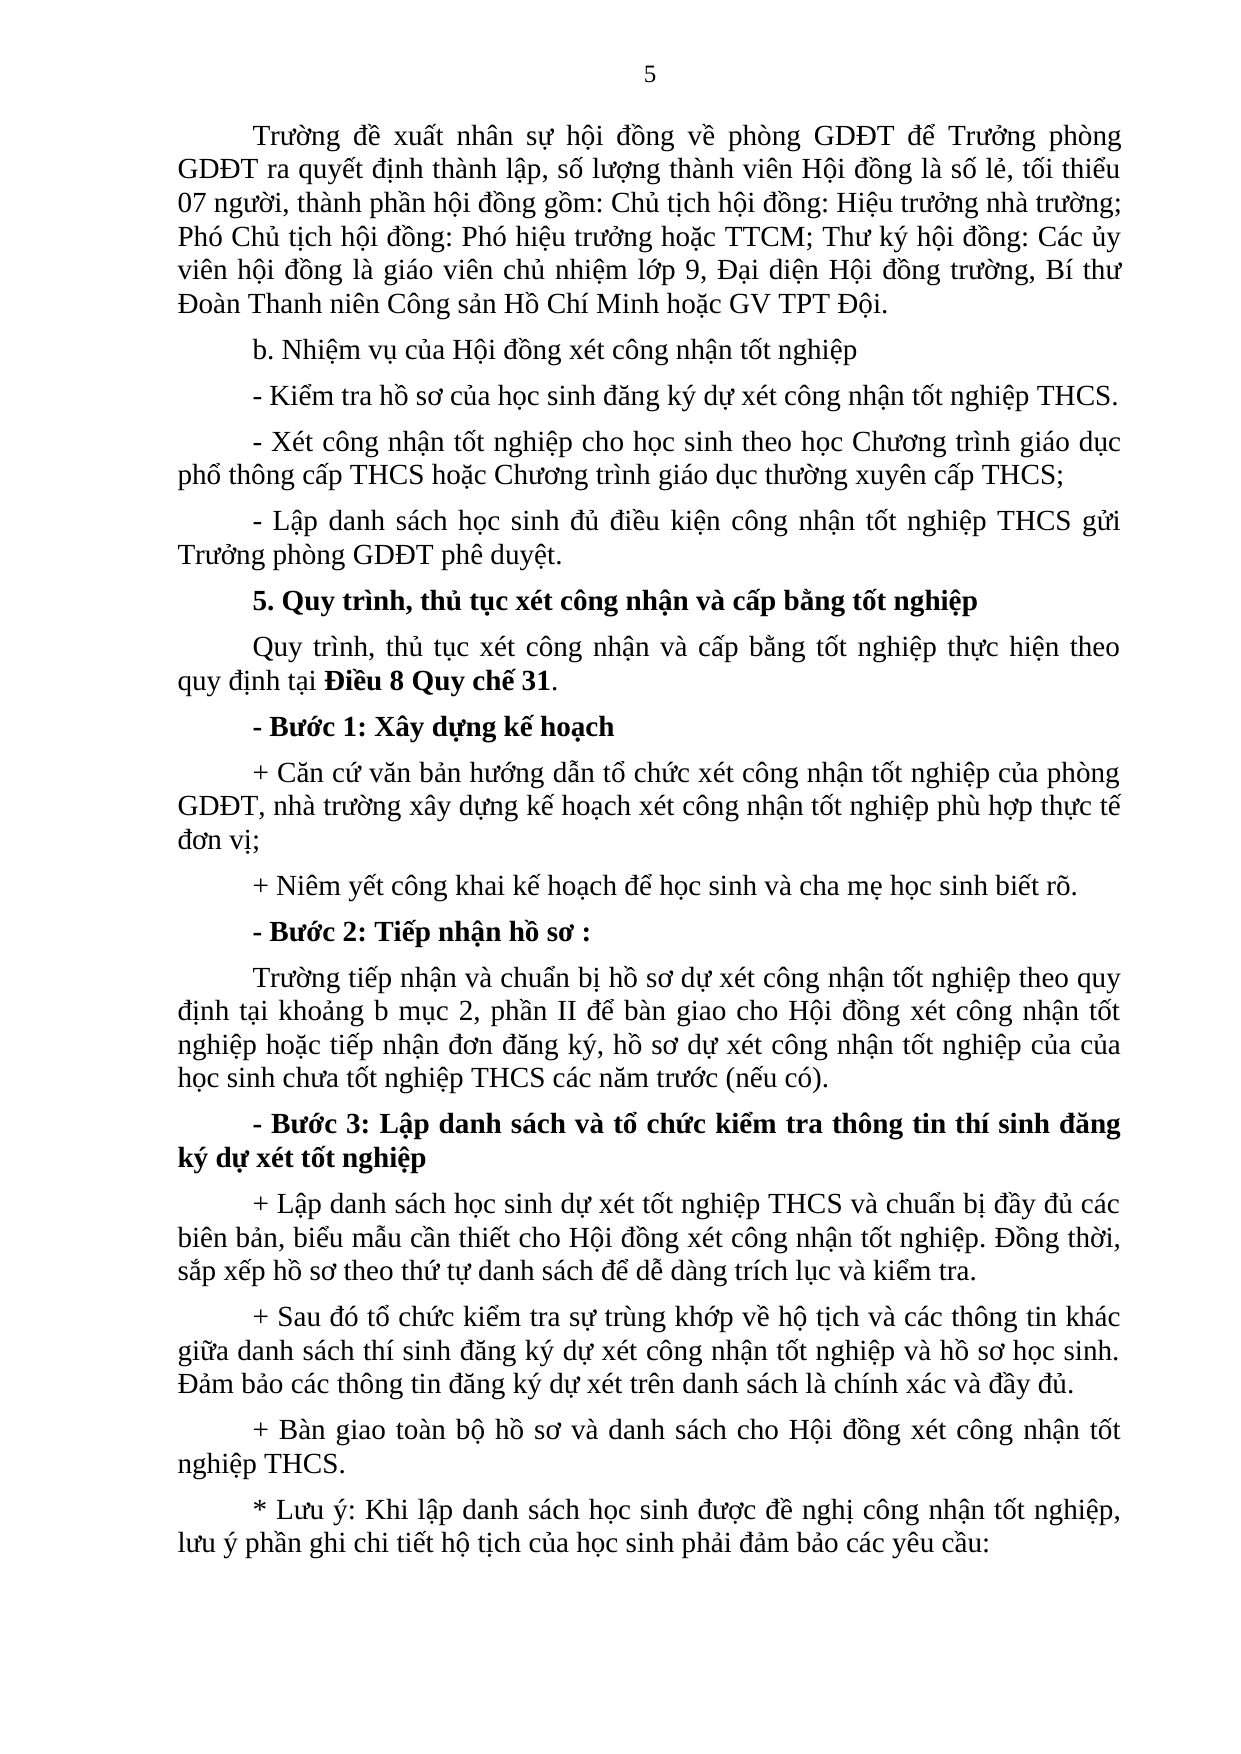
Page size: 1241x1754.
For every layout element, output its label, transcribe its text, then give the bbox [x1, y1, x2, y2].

text + Bàn giao toàn bộ hồ sơ và danh sách cho Hội đồng xét công nhận tốt nghiệp THCS. [177, 1412, 1122, 1479]
text + Niêm yết công khai kế hoạch để học sinh và cha mẹ học sinh biết rõ. [177, 868, 1122, 901]
text - Bước 3: Lập danh sách và tổ chức kiểm tra thông tin thí sinh đăng ký dự xét tốt nghiệp [177, 1107, 1122, 1174]
text - Bước 2: Tiếp nhận hồ sơ : [177, 914, 1122, 947]
text - Xét công nhận tốt nghiệp cho học sinh theo học Chương trình giáo dục phổ thông cấp THCS hoặc Chương trình giáo dục thường xuyên cấp THCS; [177, 424, 1122, 491]
text - Lập danh sách học sinh đủ điều kiện công nhận tốt nghiệp THCS gửi Trưởng phòng GDĐT phê duyệt. [177, 503, 1122, 571]
text + Lập danh sách học sinh dự xét tốt nghiệp THCS và chuẩn bị đầy đủ các biên bản, biểu mẫu cần thiết cho Hội đồng xét công nhận tốt nghiệp. Đồng thời, sắp xếp hồ sơ theo thứ tự danh sách để dễ dàng trích lục và kiểm tra. [177, 1186, 1122, 1287]
text 5. Quy trình, thủ tục xét công nhận và cấp bằng tốt nghiệp [177, 583, 1122, 617]
text - Bước 1: Xây dựng kế hoạch [177, 709, 1122, 742]
text + Sau đó tổ chức kiểm tra sự trùng khớp về hộ tịch và các thông tin khác giữa danh sách thí sinh đăng ký dự xét công nhận tốt nghiệp và hồ sơ học sinh. Đảm bảo các thông tin đăng ký dự xét trên danh sách là chính xác và đầy đủ. [177, 1299, 1122, 1400]
text Quy trình, thủ tục xét công nhận và cấp bằng tốt nghiệp thực hiện theo quy định tại Điều 8 Quy chế 31. [177, 629, 1122, 696]
text b. Nhiệm vụ của Hội đồng xét công nhận tốt nghiệp [177, 332, 1122, 365]
text * Lưu ý: Khi lập danh sách học sinh được đề nghị công nhận tốt nghiệp, lưu ý phần ghi chi tiết hộ tịch của học sinh phải đảm bảo các yêu cầu: [177, 1492, 1122, 1559]
text Trường đề xuất nhân sự hội đồng về phòng GDĐT để Trưởng phòng GDĐT ra quyết định thành lập, số lượng thành viên Hội đồng là số lẻ, tối thiểu 07 người, thành phần hội đồng gồm: Chủ tịch hội đồng: Hiệu trưởng nhà trường; Phó Chủ tịch hội đồng: Phó hiệu trưởng hoặc TTCM; Thư ký hội đồng: Các ủy viên hội đồng là giáo viên chủ nhiệm lớp 9, Đại diện Hội đồng trường, Bí thư Đoàn Thanh niên Công sản Hồ Chí Minh hoặc GV TPT Đội. [177, 118, 1122, 319]
text + Căn cứ văn bản hướng dẫn tổ chức xét công nhận tốt nghiệp của phòng GDĐT, nhà trường xây dựng kế hoạch xét công nhận tốt nghiệp phù hợp thực tế đơn vị; [177, 755, 1122, 855]
text - Kiểm tra hồ sơ của học sinh đăng ký dự xét công nhận tốt nghiệp THCS. [177, 378, 1122, 411]
text Trường tiếp nhận và chuẩn bị hồ sơ dự xét công nhận tốt nghiệp theo quy định tại khoảng b mục 2, phần II để bàn giao cho Hội đồng xét công nhận tốt nghiệp hoặc tiếp nhận đơn đăng ký, hồ sơ dự xét công nhận tốt nghiệp của của học sinh chưa tốt nghiệp THCS các năm trước (nếu có). [177, 960, 1122, 1094]
